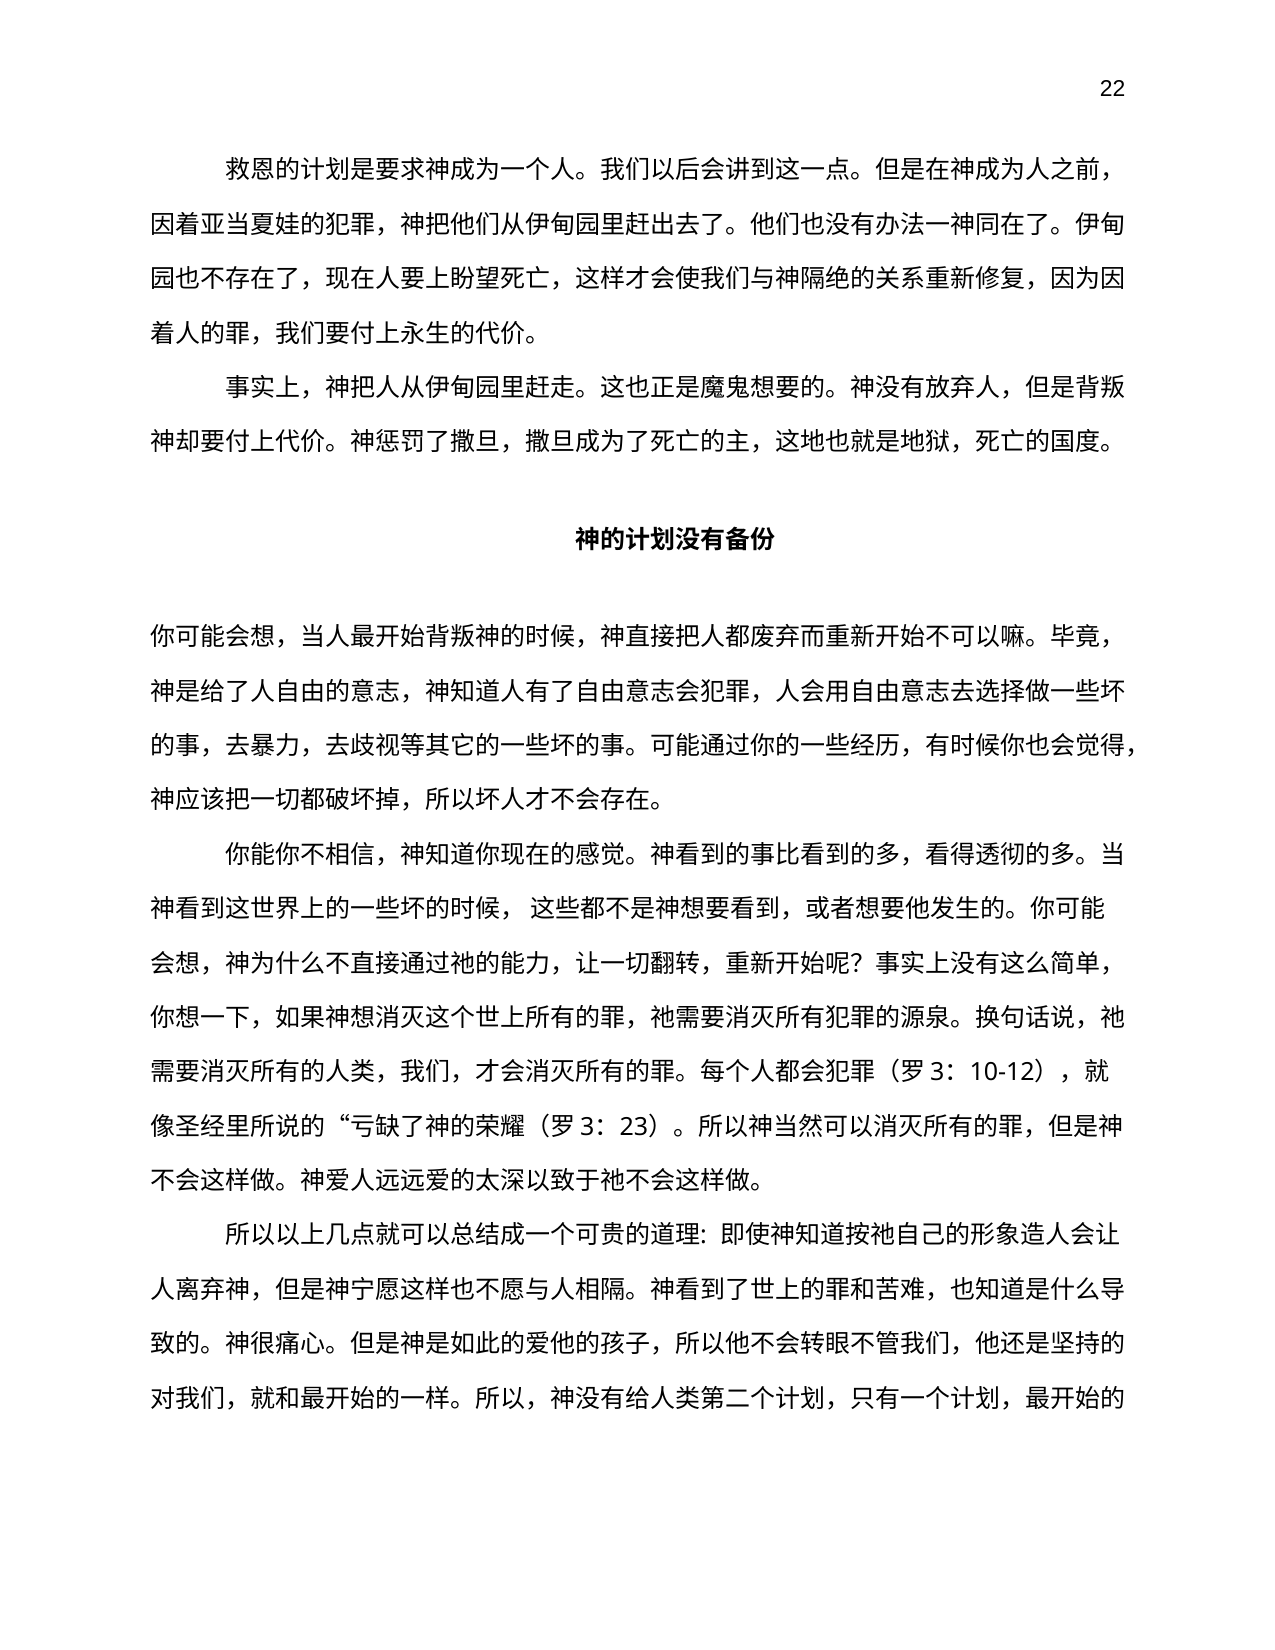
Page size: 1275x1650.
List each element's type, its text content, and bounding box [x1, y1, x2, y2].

text 事实上，神把人从伊甸园里赶走。这也正是魔鬼想要的。神没有放弃人，但是背叛神却要付上代价。神惩罚了撒旦，撒旦成为了死亡的主，这地也就是地狱，死亡的国度。 [150, 367, 1125, 458]
text 神的计划没有备份 [150, 519, 1125, 556]
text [150, 1215, 1125, 1414]
text 救恩的计划是要求神成为一个人。我们以后会讲到这一点。但是在神成为人之前，因着亚当夏娃的犯罪，神把他们从伊甸园里赶出去了。他们也没有办法一神同在了。伊甸园也不存在了，现在人要上盼望死亡，这样才会使我们与神隔绝的关系重新修复，因为因着人的罪，我们要付上永生的代价。 [150, 150, 1125, 349]
text 你能你不相信，神知道你现在的感觉。神看到的事比看到的多，看得透彻的多。当神看到这世界上的一些坏的时候， 这些都不是神想要看到，或者想要他发生的。你可能会想，神为什么不直接通过祂的能力，让一切翻转，重新开始呢？事实上没有这么简单，你想一下，如果神想消灭这个世上所有的罪，祂需要消灭所有犯罪的源泉。换句话说，祂需要消灭所有的人类，我们，才会消灭所有的罪。每个人都会犯罪（罗3：10-12），就像圣经里所说的“亏缺了神的荣耀（罗3：23）。所以神当然可以消灭所有的罪，但是神不会这样做。神爱人远远爱的太深以致于祂不会这样做。 [150, 834, 1125, 1197]
text 你可能会想，当人最开始背叛神的时候，神直接把人都废弃而重新开始不可以嘛。毕竟，神是给了人自由的意志，神知道人有了自由意志会犯罪，人会用自由意志去选择做一些坏的事，去暴力，去歧视等其它的一些坏的事。可能通过你的一些经历，有时候你也会觉得，神应该把一切都破坏掉，所以坏人才不会存在。 [150, 617, 1125, 816]
